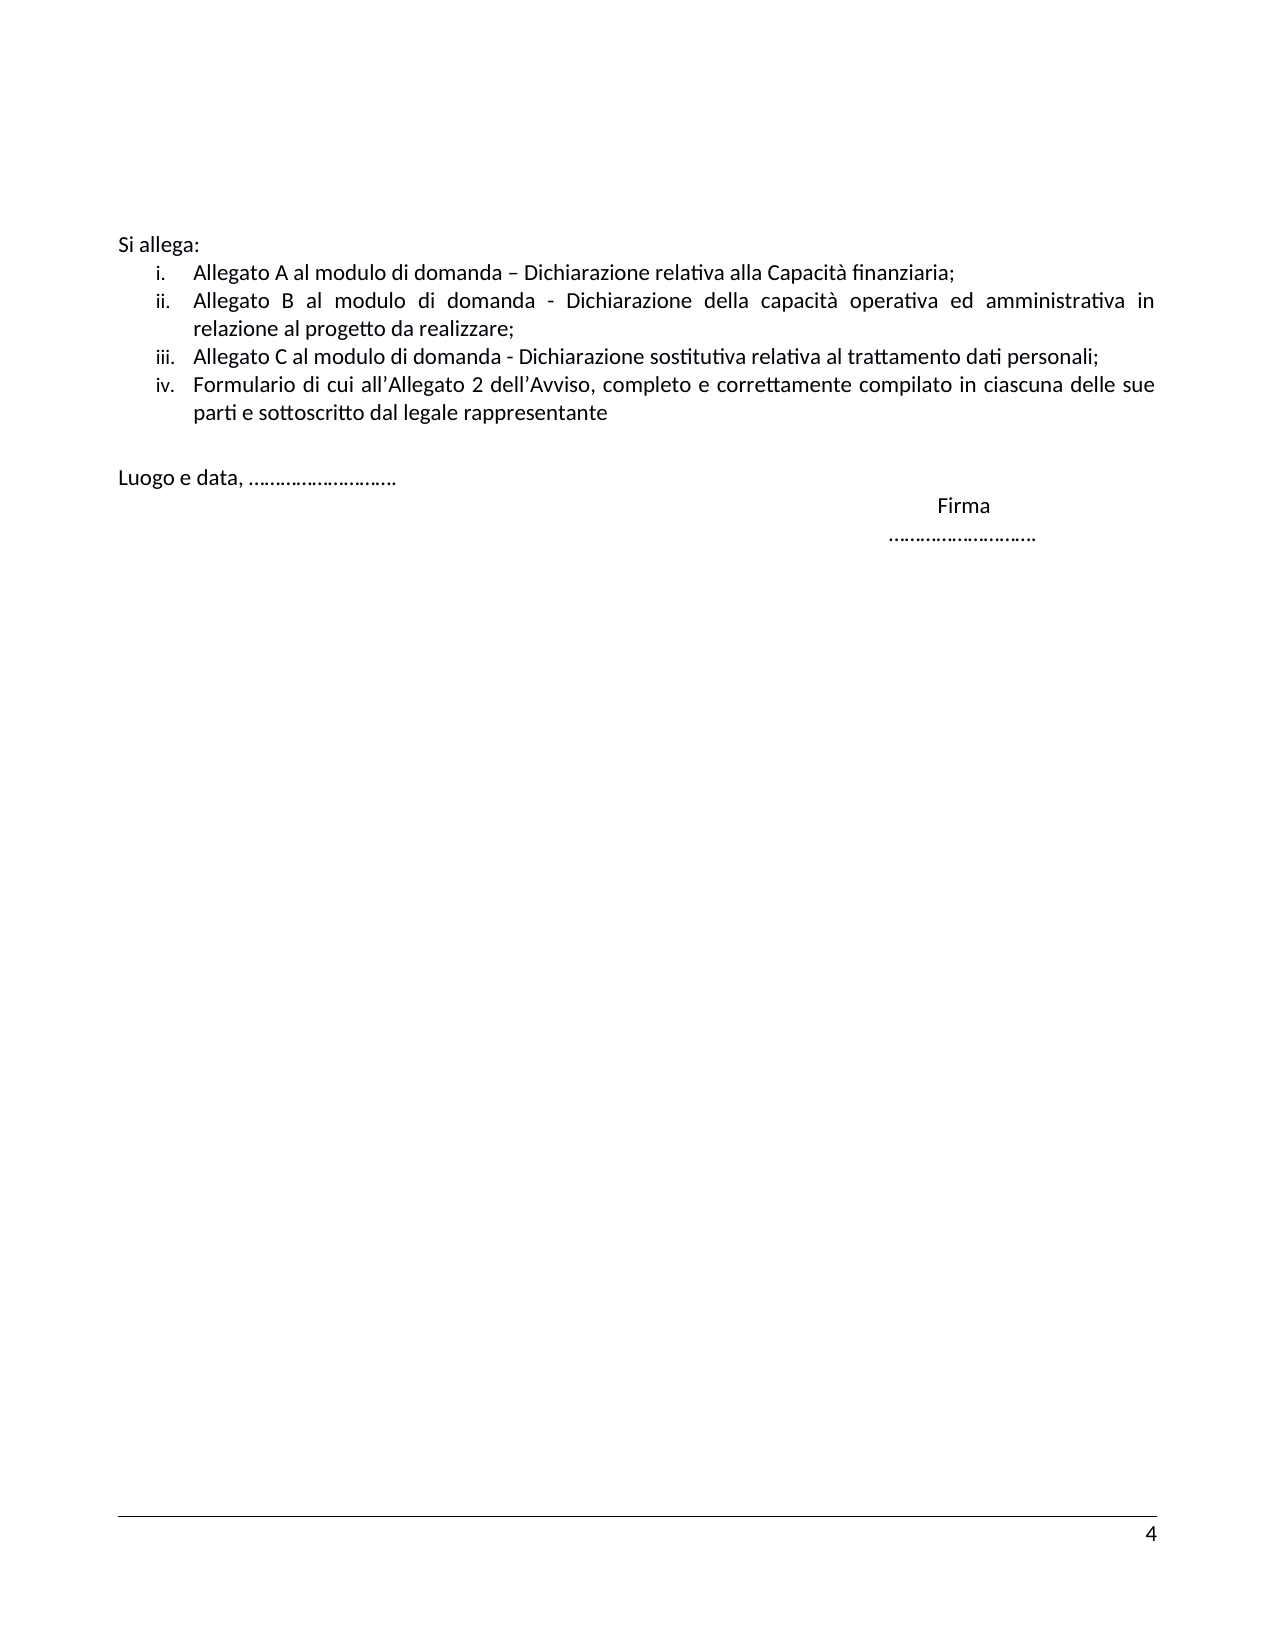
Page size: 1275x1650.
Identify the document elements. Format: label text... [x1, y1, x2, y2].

list Allegato B al modulo di domanda - Dichiarazione della capacità operativa ed amministrativa in relazione al progetto da realizzare; [156, 286, 1157, 342]
text Luogo e data, ………………………. [118, 463, 1157, 491]
text Firma [793, 491, 1157, 519]
text ………………………. [868, 519, 1157, 547]
list Allegato A al modulo di domanda – Dichiarazione relativa alla Capacità finanziaria; [156, 258, 1157, 286]
text Si allega: [118, 230, 1157, 258]
list Allegato C al modulo di domanda - Dichiarazione sostitutiva relativa al trattamento dati personali; [156, 342, 1157, 370]
list Formulario di cui all’Allegato 2 dell’Avviso, completo e correttamente compilato in ciascuna delle sue parti e sottoscritto dal legale rappresentante [156, 370, 1157, 426]
